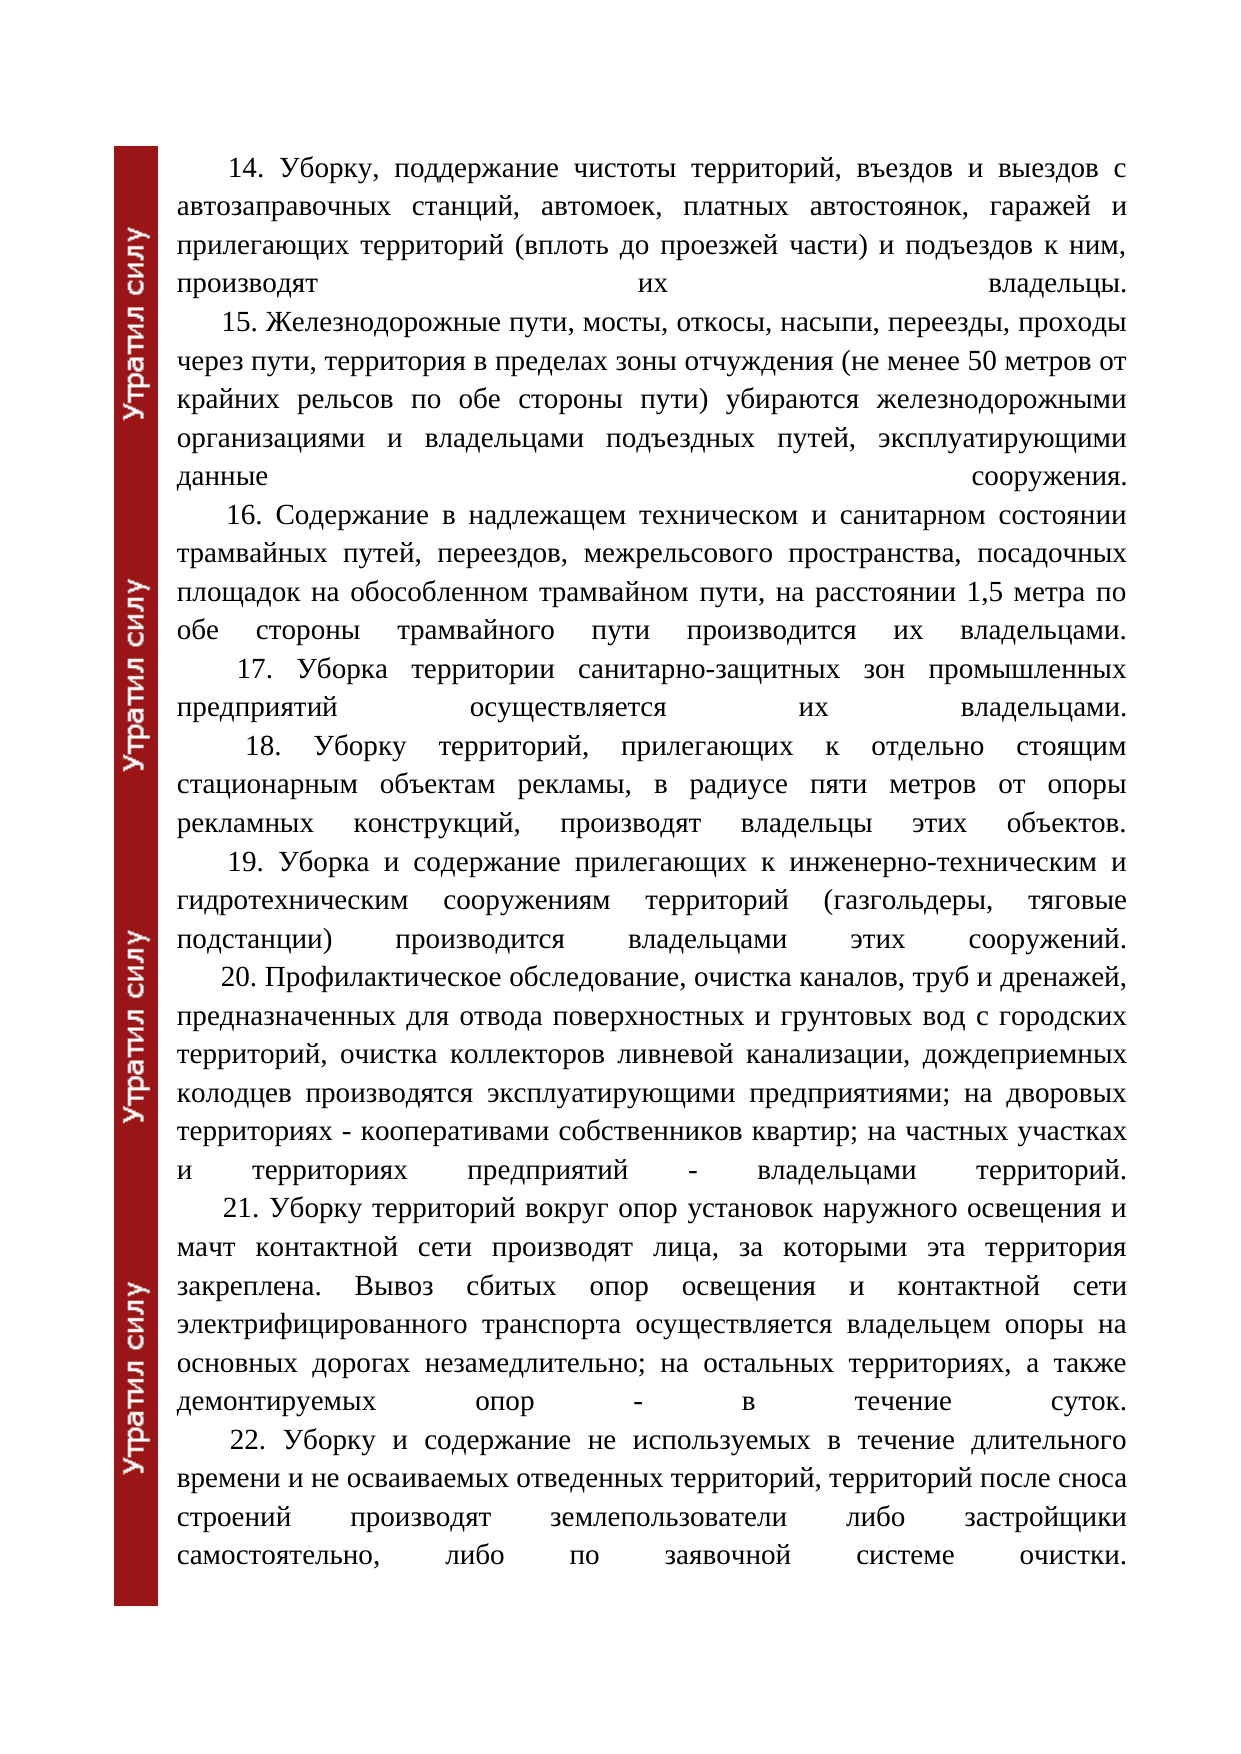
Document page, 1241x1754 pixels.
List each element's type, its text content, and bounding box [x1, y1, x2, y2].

picture [114, 1571, 158, 1606]
picture [114, 146, 158, 150]
